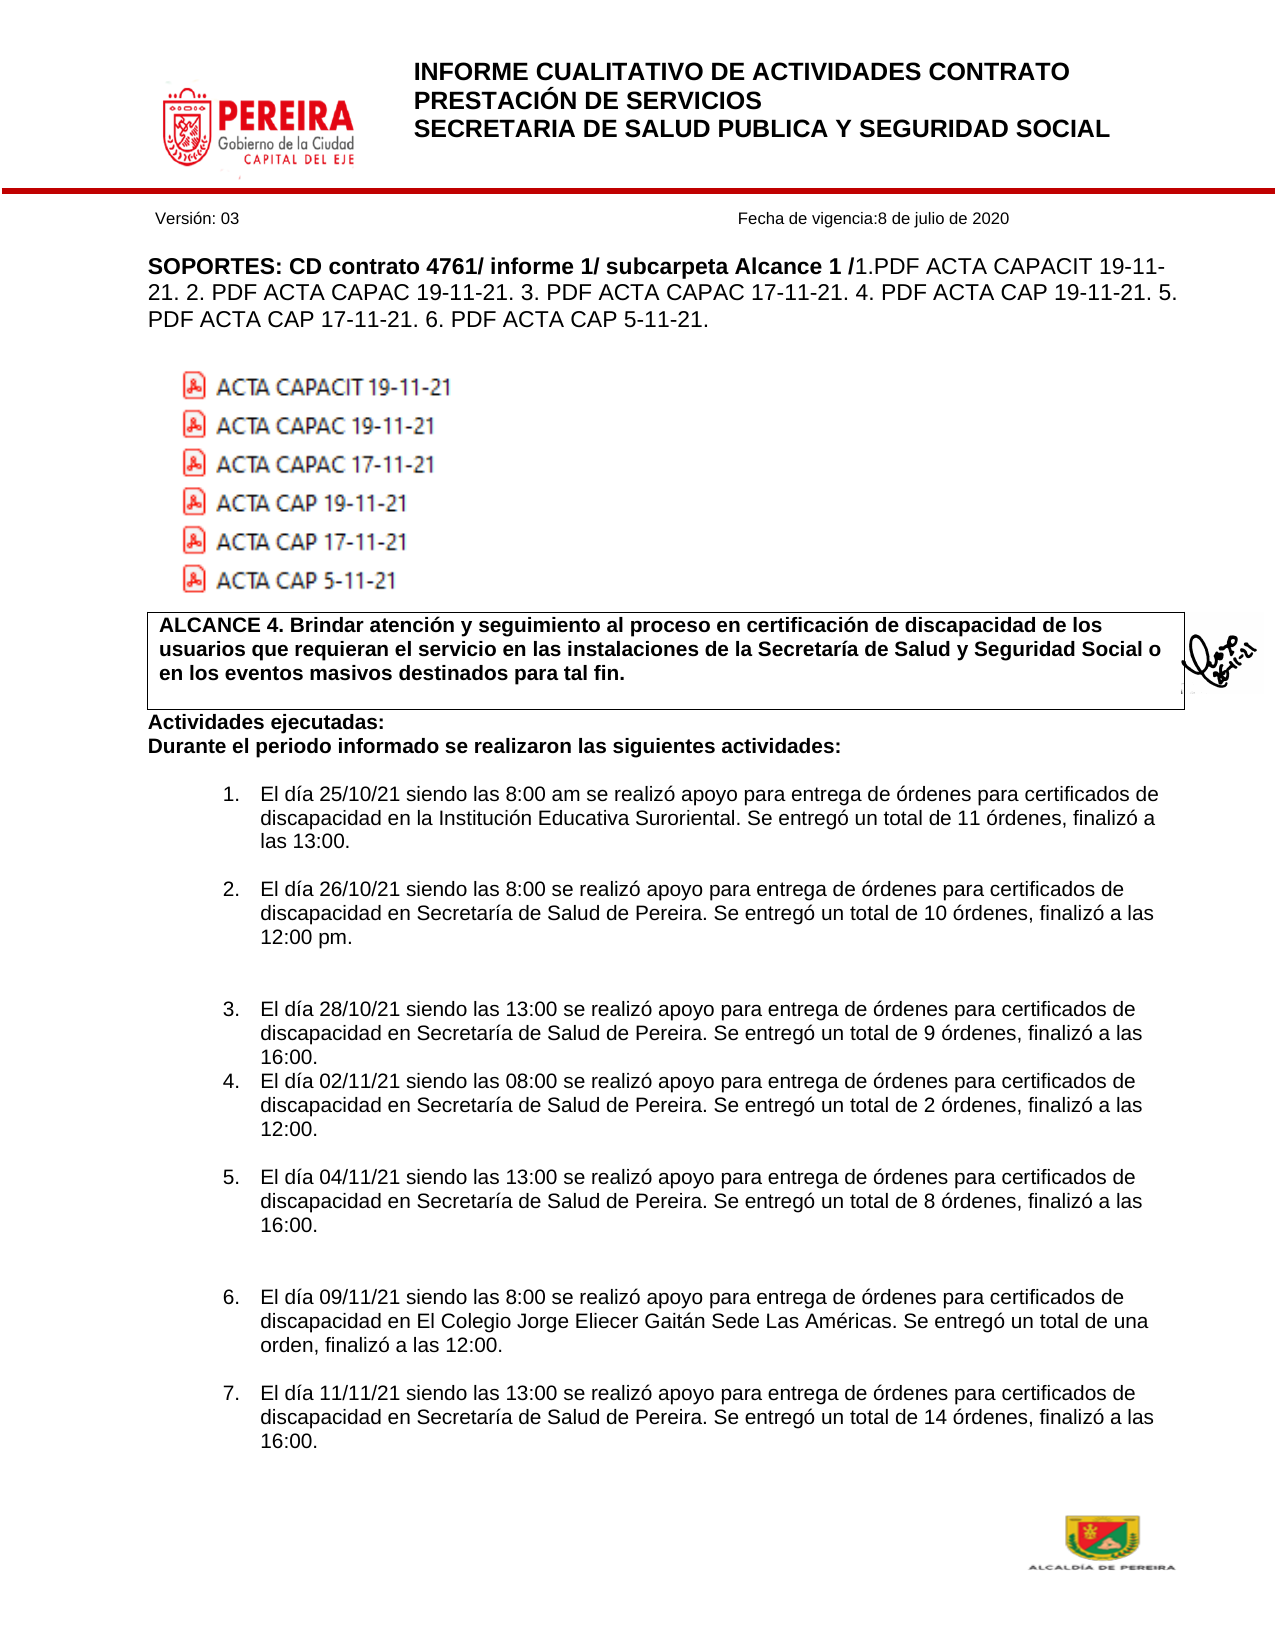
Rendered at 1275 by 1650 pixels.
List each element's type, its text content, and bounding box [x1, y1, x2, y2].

picture [155, 79, 360, 181]
list El día 02/11/21 siendo las 08:00 se realizó apoyo para entrega de órdenes para certificados de discapacidad en Secretaría de Salud de Pereira. Se entregó un total de 2 órdenes, finalizó a las 12:00. [223, 1069, 1181, 1141]
list El día 09/11/21 siendo las 8:00 se realizó apoyo para entrega de órdenes para certificados de discapacidad en El Colegio Jorge Eliecer Gaitán Sede Las Américas. Se entregó un total de una orden, finalizó a las 12:00. [223, 1285, 1181, 1357]
list El día 04/11/21 siendo las 13:00 se realizó apoyo para entrega de órdenes para certificados de discapacidad en Secretaría de Salud de Pereira. Se entregó un total de 8 órdenes, finalizó a las 16:00. [223, 1165, 1181, 1237]
list El día 11/11/21 siendo las 13:00 se realizó apoyo para entrega de órdenes para certificados de discapacidad en Secretaría de Salud de Pereira. Se entregó un total de 14 órdenes, finalizó a las 16:00. [223, 1381, 1181, 1452]
list El día 25/10/21 siendo las 8:00 am se realizó apoyo para entrega de órdenes para certificados de discapacidad en la Institución Educativa Suroriental. Se entregó un total de 11 órdenes, finalizó a las 13:00. [223, 781, 1181, 853]
table_header ALCANCE 4. Brindar atención y seguimiento al proceso en certificación de discapacidad de los usuarios que requieran el servicio en las instalaciones de la Secretaría de Salud y Seguridad Social o en los eventos masivos destinados para tal fin. [148, 613, 1184, 708]
text SOPORTES: CD contrato 4761/ informe 1/ subcarpeta Alcance 1 /1.PDF ACTA CAPACIT 19-11-21. 2. PDF ACTA CAPAC 19-11-21. 3. PDF ACTA CAPAC 17-11-21. 4. PDF ACTA CAP 19-11-21. 5. PDF ACTA CAP 17-11-21. 6. PDF ACTA CAP 5-11-21. [148, 253, 1181, 332]
picture [1017, 1503, 1182, 1577]
text Actividades ejecutadas: [148, 710, 1181, 733]
list El día 26/10/21 siendo las 8:00 se realizó apoyo para entrega de órdenes para certificados de discapacidad en Secretaría de Salud de Pereira. Se entregó un total de 10 órdenes, finalizó a las 12:00 pm. [223, 877, 1181, 949]
picture [147, 358, 487, 612]
list El día 28/10/21 siendo las 13:00 se realizó apoyo para entrega de órdenes para certificados de discapacidad en Secretaría de Salud de Pereira. Se entregó un total de 9 órdenes, finalizó a las 16:00. [223, 997, 1181, 1069]
text Durante el periodo informado se realizaron las siguientes actividades: [148, 733, 1181, 757]
